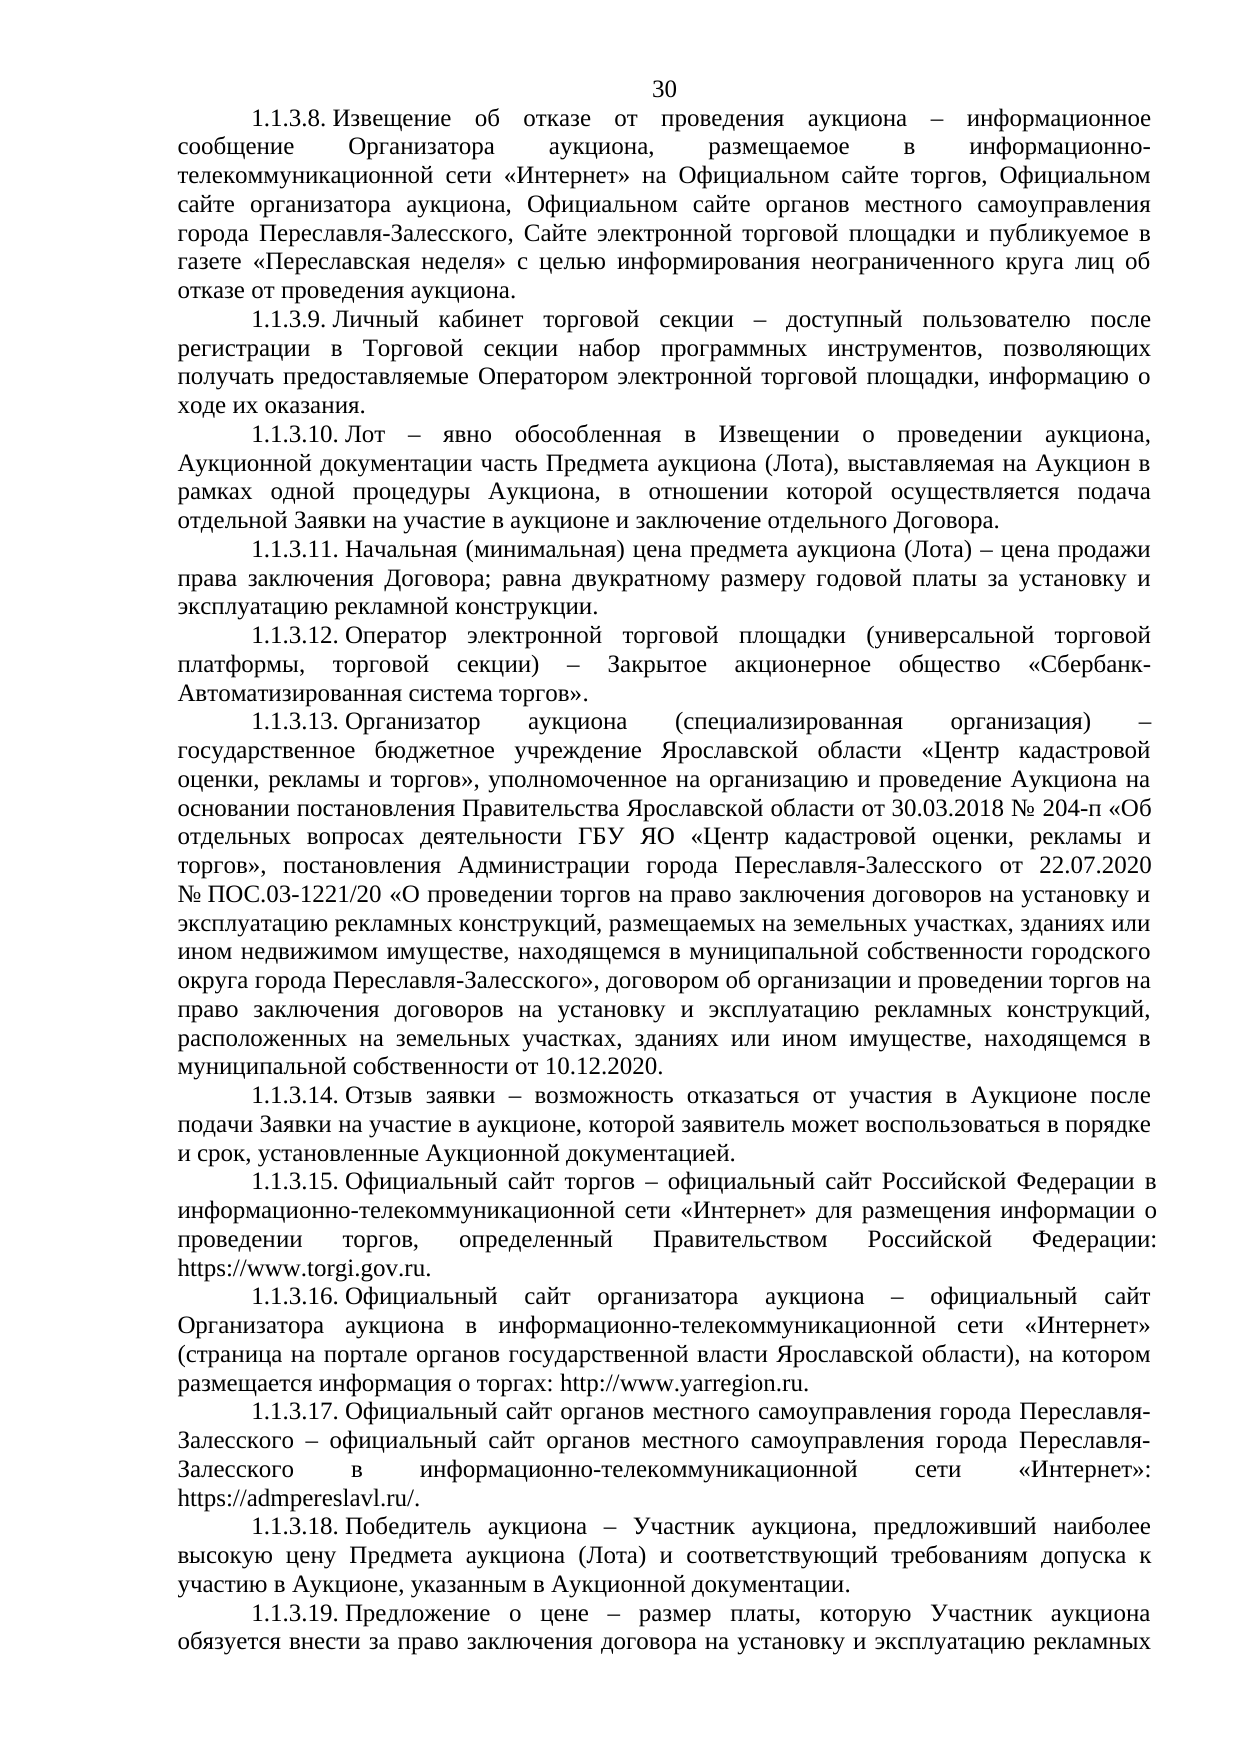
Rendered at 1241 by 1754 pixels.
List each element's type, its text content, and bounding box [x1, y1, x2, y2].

text 1.1.3.10. Лот – явно обособленная в Извещении о проведении аукциона, Аукционной документации часть Предмета аукциона (Лота), выставляемая на Аукцион в рамках одной процедуры Аукциона, в отношении которой осуществляется подача отдельной Заявки на участие в аукционе и заключение отдельного Договора. [177, 419, 1152, 534]
text 1.1.3.16. Официальный сайт организатора аукциона – официальный сайт Организатора аукциона в информационно-телекоммуникационной сети «Интернет» (страница на портале органов государственной власти Ярославской области), на котором размещается информация о торгах: http://www.yarregion.ru. [177, 1281, 1152, 1396]
text 1.1.3.18. Победитель аукциона – Участник аукциона, предложивший наиболее высокую цену Предмета аукциона (Лота) и соответствующий требованиям допуска к участию в Аукционе, указанным в Аукционной документации. [177, 1511, 1152, 1598]
text 1.1.3.8. Извещение об отказе от проведения аукциона – информационное сообщение Организатора аукциона, размещаемое в информационно-телекоммуникационной сети «Интернет» на Официальном сайте торгов, Официальном сайте организатора аукциона, Официальном сайте органов местного самоуправления города Переславля-Залесского, Сайте электронной торговой площадки и публикуемое в газете «Переславская неделя» с целью информирования неограниченного круга лиц об отказе от проведения аукциона. [177, 103, 1152, 304]
text 1.1.3.9. Личный кабинет торговой секции – доступный пользователю после регистрации в Торговой секции набор программных инструментов, позволяющих получать предоставляемые Оператором электронной торговой площадки, информацию о ходе их оказания. [177, 304, 1152, 419]
text 1.1.3.17. Официальный сайт органов местного самоуправления города Переславля-Залесского – официальный сайт органов местного самоуправления города Переславля-Залесского в информационно-телекоммуникационной сети «Интернет»: https://admpereslavl.ru/. [177, 1396, 1152, 1511]
text 1.1.3.13. Организатор аукциона (специализированная организация) – государственное бюджетное учреждение Ярославской области «Центр кадастровой оценки, рекламы и торгов», уполномоченное на организацию и проведение Аукциона на основании постановления Правительства Ярославской области от 30.03.2018 № 204-п «Об отдельных вопросах деятельности ГБУ ЯО «Центр кадастровой оценки, рекламы и торгов», постановления Администрации города Переславля-Залесского от 22.07.2020 № ПОС.03-1221/20 «О проведении торгов на право заключения договоров на установку и эксплуатацию рекламных конструкций, размещаемых на земельных участках, зданиях или ином недвижимом имуществе, находящемся в муниципальной собственности городского округа города Переславля-Залесского», договором об организации и проведении торгов на право заключения договоров на установку и эксплуатацию рекламных конструкций, расположенных на земельных участках, зданиях или ином имуществе, находящемся в муниципальной собственности от 10.12.2020. [177, 706, 1152, 1080]
text 1.1.3.11. Начальная (минимальная) цена предмета аукциона (Лота) – цена продажи права заключения Договора; равна двукратному размеру годовой платы за установку и эксплуатацию рекламной конструкции. [177, 534, 1152, 620]
text 1.1.3.14. Отзыв заявки – возможность отказаться от участия в Аукционе после подачи Заявки на участие в аукционе, которой заявитель может воспользоваться в порядке и срок, установленные Аукционной документацией. [177, 1080, 1152, 1166]
text 1.1.3.15. Официальный сайт торгов – официальный сайт Российской Федерации в информационно-телекоммуникационной сети «Интернет» для размещения информации о проведении торгов, определенный Правительством Российской Федерации: https://www.torgi.gov.ru. [177, 1166, 1158, 1281]
text 1.1.3.12. Оператор электронной торговой площадки (универсальной торговой платформы, торговой секции) – Закрытое акционерное общество «Сбербанк-Автоматизированная система торгов». [177, 620, 1152, 706]
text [177, 1598, 1152, 1655]
